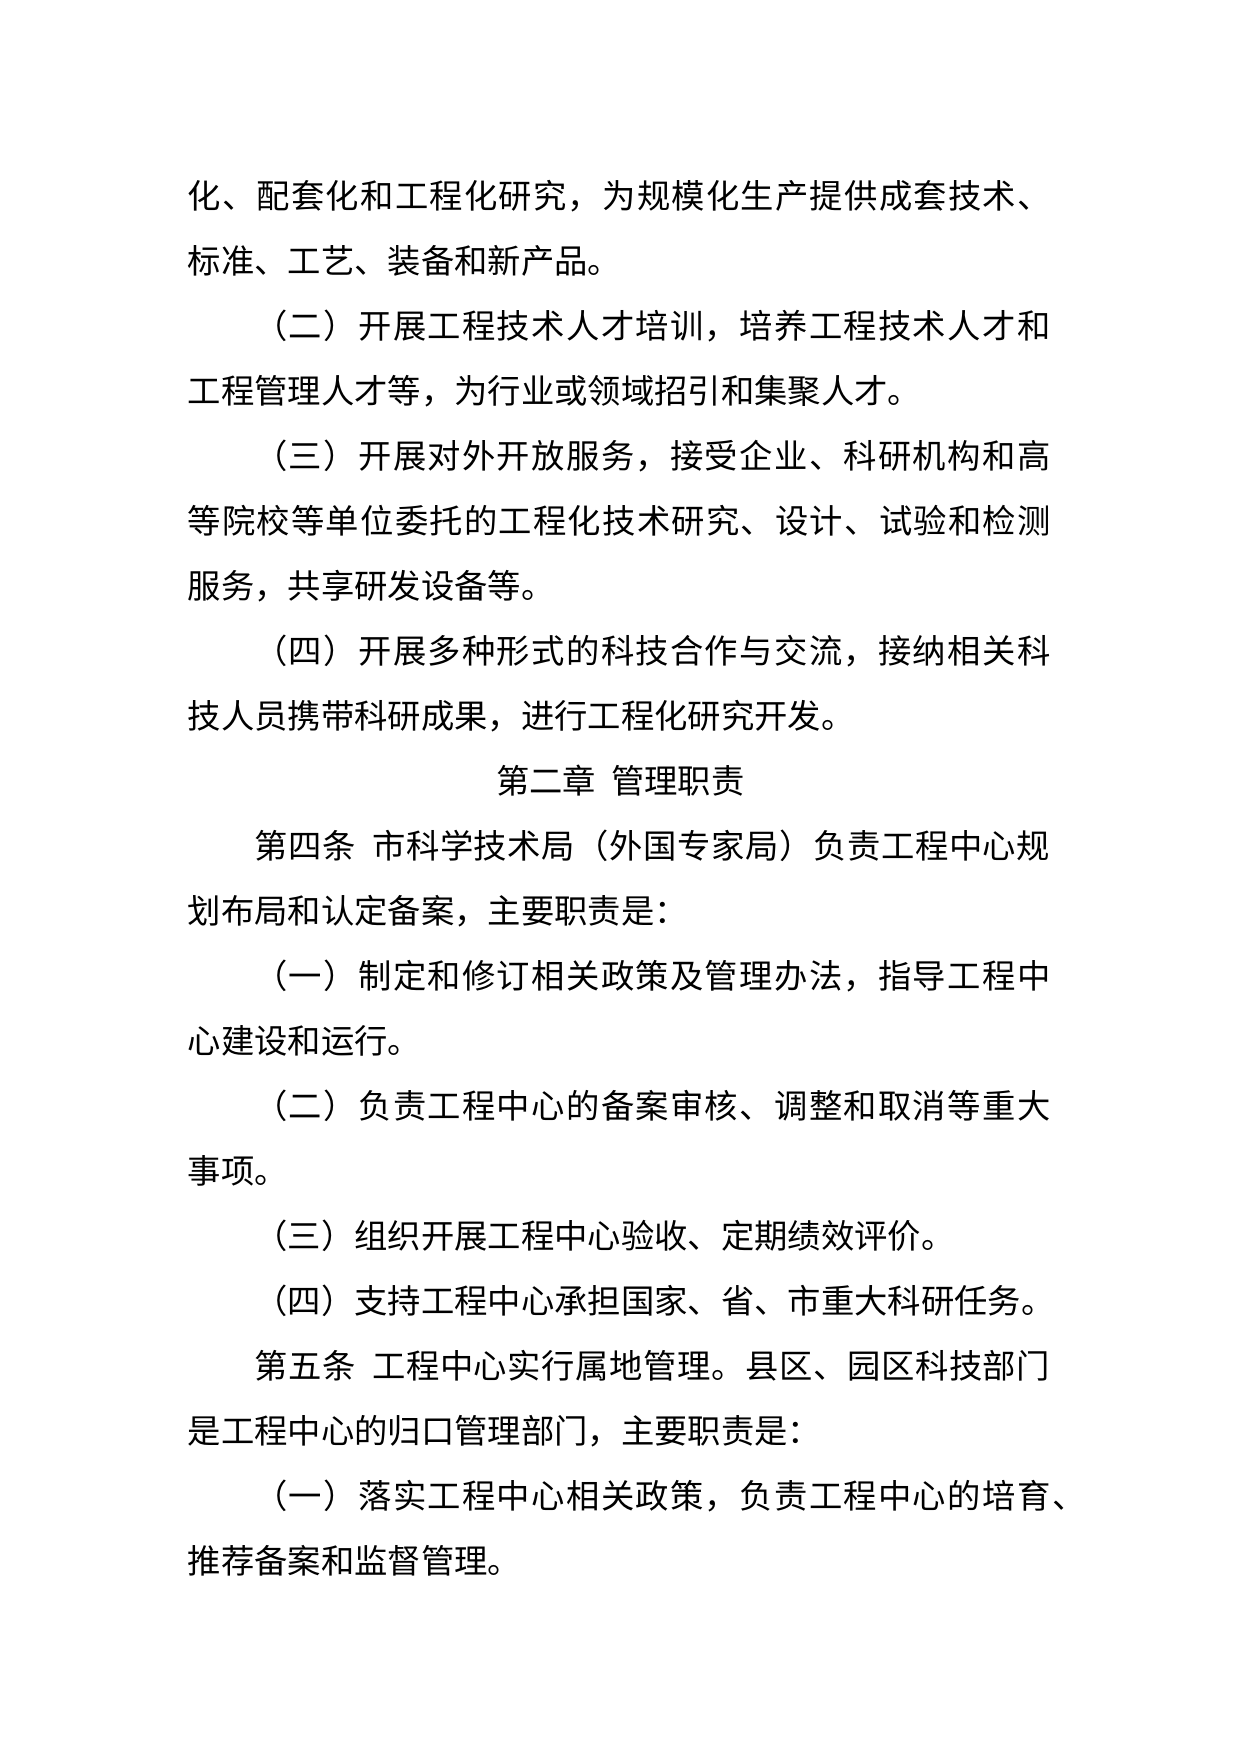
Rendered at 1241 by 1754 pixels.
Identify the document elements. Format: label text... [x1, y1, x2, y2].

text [187, 162, 1053, 292]
text （二）开展工程技术人才培训，培养工程技术人才和工程管理人才等，为行业或领域招引和集聚人才。 [187, 292, 1053, 422]
text （三）组织开展工程中心验收、定期绩效评价。 [187, 1202, 1053, 1267]
text （四）开展多种形式的科技合作与交流，接纳相关科技人员携带科研成果，进行工程化研究开发。 [187, 617, 1053, 747]
text （二）负责工程中心的备案审核、调整和取消等重大事项。 [187, 1072, 1053, 1202]
text （一）落实工程中心相关政策，负责工程中心的培育、推荐备案和监督管理。 [187, 1462, 1053, 1592]
text 第四条 市科学技术局（外国专家局）负责工程中心规划布局和认定备案，主要职责是： [187, 812, 1053, 942]
text （一）制定和修订相关政策及管理办法，指导工程中心建设和运行。 [187, 942, 1053, 1072]
text 第五条 工程中心实行属地管理。县区、园区科技部门是工程中心的归口管理部门，主要职责是： [187, 1332, 1053, 1462]
text （三）开展对外开放服务，接受企业、科研机构和高等院校等单位委托的工程化技术研究、设计、试验和检测服务，共享研发设备等。 [187, 422, 1053, 617]
text 第二章 管理职责 [187, 747, 1053, 812]
text （四）支持工程中心承担国家、省、市重大科研任务。 [187, 1267, 1053, 1332]
